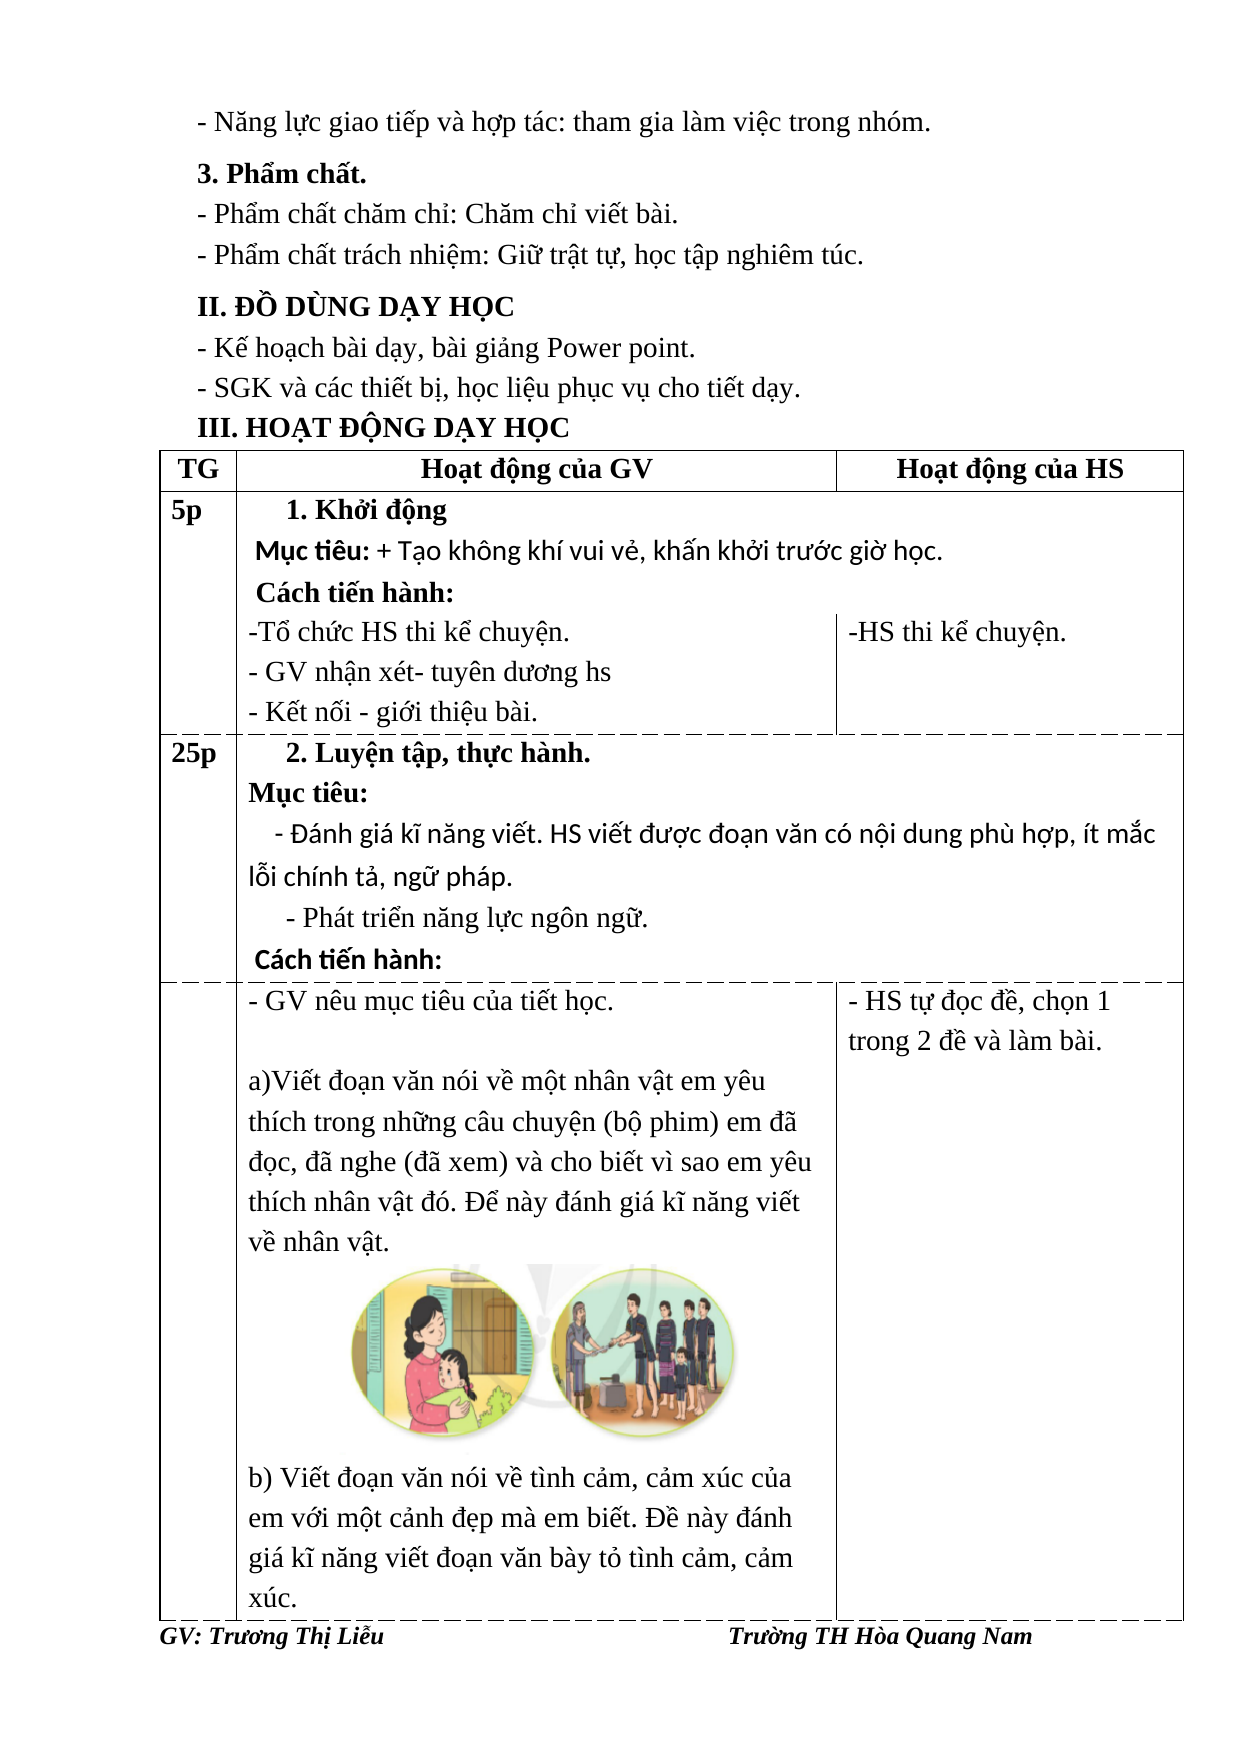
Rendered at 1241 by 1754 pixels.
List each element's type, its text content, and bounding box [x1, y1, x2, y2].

table_cell [161, 982, 236, 1620]
table_header Hoạt động của HS [837, 451, 1183, 491]
text 3. Phẩm chất. [159, 156, 1153, 190]
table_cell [237, 982, 836, 1620]
table_header Hoạt động của GV [237, 451, 836, 491]
table_cell -Tổ chức HS thi kể chuyện. - GV nhận xét- tuyên dương hs - Kết nối - giới thiệu bài. [237, 614, 836, 734]
text III. HOẠT ĐỘNG DẠY HỌC [159, 410, 1153, 444]
table_cell [161, 614, 236, 734]
table_cell 25p [161, 734, 236, 982]
text - Phẩm chất chăm chỉ: Chăm chỉ viết bài. [159, 197, 1153, 230]
table_cell Luyện tập, thực hành. Mục tiêu: - Đánh giá kĩ năng viết. HS viết được đoạn văn có nội dung phù hợp, ít mắc lỗi chính tả, ngữ pháp. - Phát triển năng lực ngôn ngữ. Cách tiến hành: [237, 734, 1183, 982]
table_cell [837, 982, 1183, 1620]
text - Phẩm chất trách nhiệm: Giữ trật tự, học tập nghiêm túc. [159, 237, 1153, 270]
text - SGK và các thiết bị, học liệu phục vụ cho tiết dạy. [159, 370, 1153, 403]
text II. ĐỒ DÙNG DẠY HỌC [159, 289, 1153, 323]
table_cell Khởi động Mục tiêu: + Tạo không khí vui vẻ, khấn khởi trước giờ học. Cách tiến hành: [237, 492, 1183, 614]
table_cell -HS thi kể chuyện. [837, 614, 1183, 734]
picture [339, 1264, 772, 1455]
table_header TG [161, 451, 236, 491]
text - Kế hoạch bài dạy, bài giảng Power point. [159, 330, 1153, 363]
table_cell 5p [161, 492, 236, 614]
text - Năng lực giao tiếp và hợp tác: tham gia làm việc trong nhóm. [159, 104, 1153, 137]
